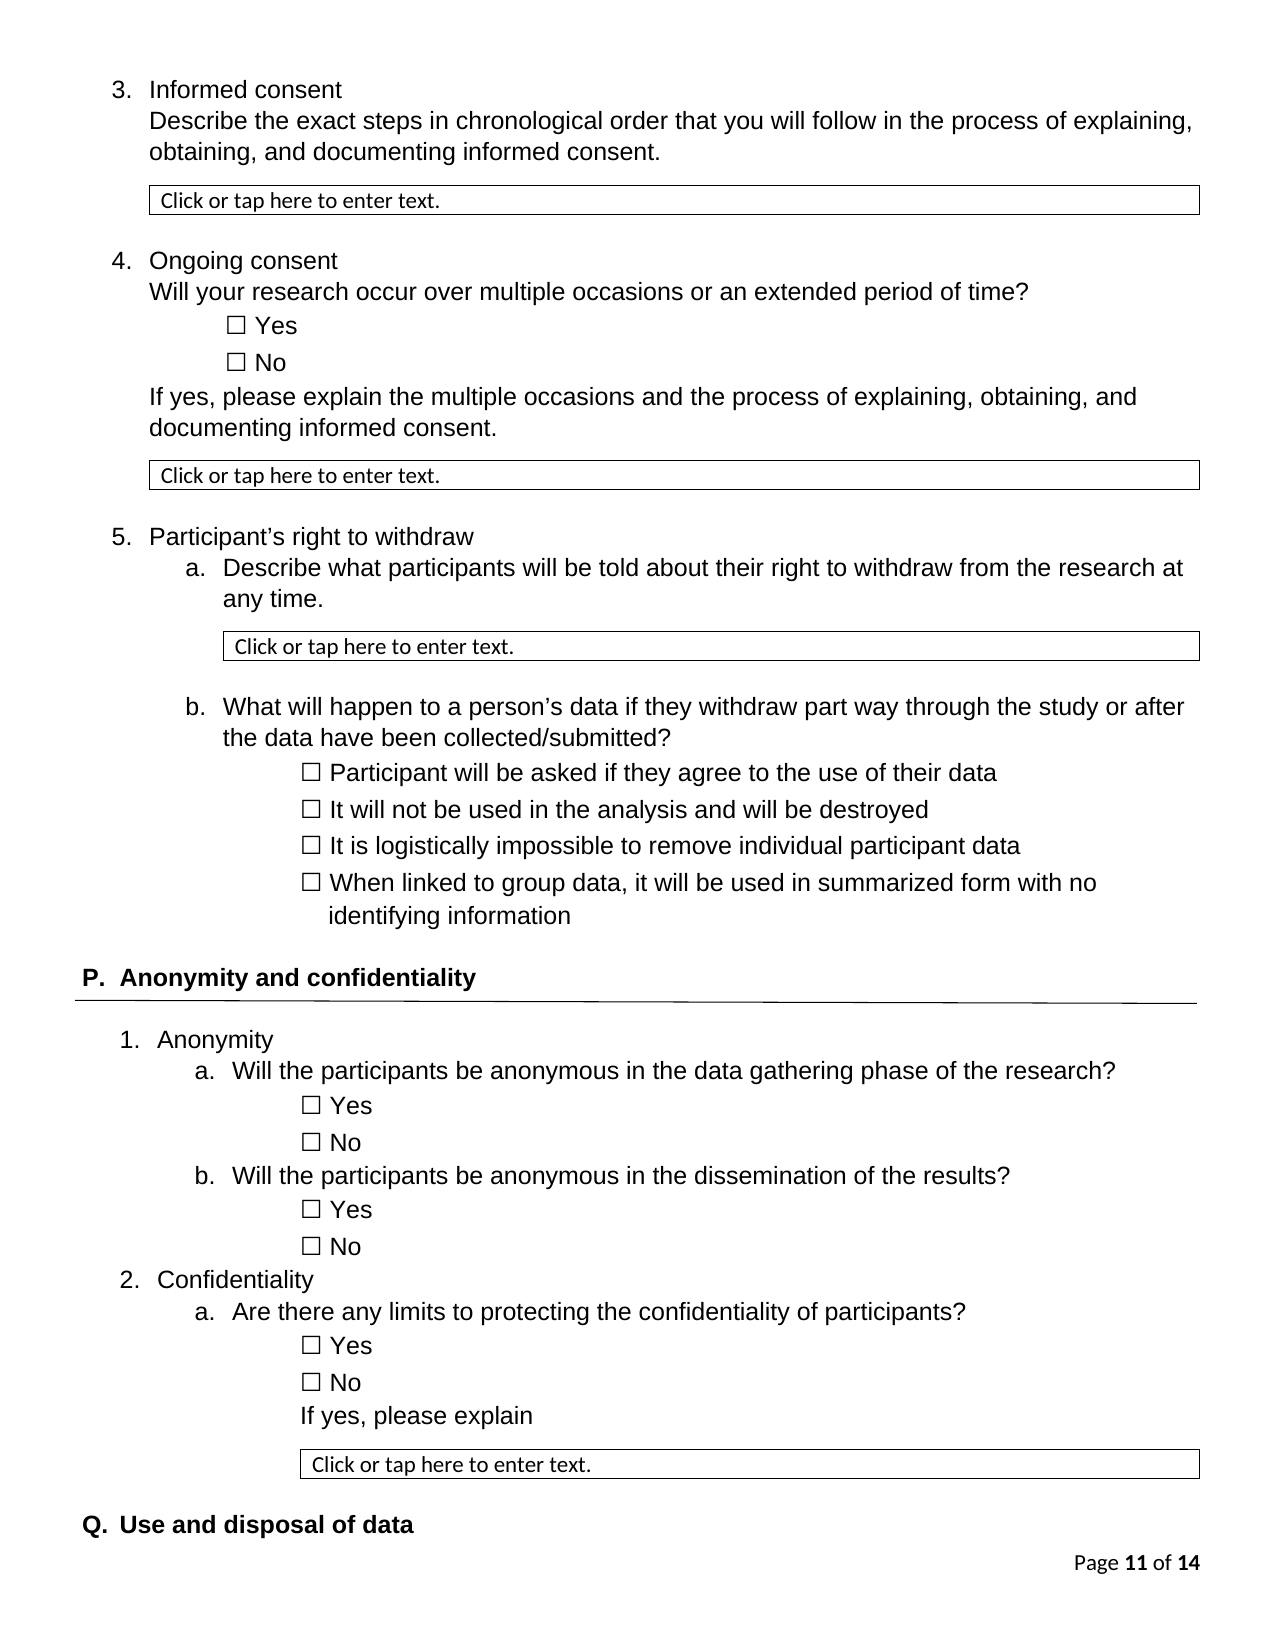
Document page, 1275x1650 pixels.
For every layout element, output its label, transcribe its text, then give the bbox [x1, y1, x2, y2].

list Confidentiality [119, 1266, 1200, 1294]
list Participant will be asked if they agree to the use of their data [300, 754, 1200, 788]
list No [300, 1364, 1200, 1398]
list Ongoing consent [111, 246, 1200, 275]
list If yes, please explain the multiple occasions and the process of explaining, obtaining, and documenting informed consent. [149, 382, 1200, 441]
list No [300, 1124, 1200, 1158]
list Will the participants be anonymous in the data gathering phase of the research? [194, 1056, 1200, 1085]
list It is logistically impossible to remove individual participant data [300, 828, 1200, 862]
list Yes [300, 1087, 1200, 1121]
list Use and disposal of data [82, 1510, 1200, 1539]
list When linked to group data, it will be used in summarized form with no identifying information [300, 865, 1200, 930]
list Yes [300, 1192, 1200, 1226]
list If yes, please explain [300, 1401, 1200, 1430]
list Are there any limits to protecting the confidentiality of participants? [194, 1297, 1200, 1325]
list No [300, 1229, 1200, 1263]
list Will the participants be anonymous in the dissemination of the results? [194, 1161, 1200, 1190]
list Anonymity and confidentiality [82, 963, 1200, 992]
list What will happen to a person’s data if they withdraw part way through the study or after the data have been collected/submitted? [185, 692, 1200, 752]
list It will not be used in the analysis and will be destroyed [300, 791, 1200, 825]
list Participant’s right to withdraw [111, 521, 1200, 550]
list Describe what participants will be told about their right to withdraw from the research at any time. [185, 552, 1200, 612]
list Describe the exact steps in chronological order that you will follow in the process of explaining, obtaining, and documenting informed consent. [149, 106, 1200, 166]
list Yes [300, 1328, 1200, 1362]
list Will your research occur over multiple occasions or an extended period of time? [149, 277, 1200, 306]
list Yes [149, 308, 1200, 342]
list No [149, 345, 1200, 379]
list Anonymity [119, 1025, 1200, 1054]
list Informed consent [111, 75, 1200, 104]
